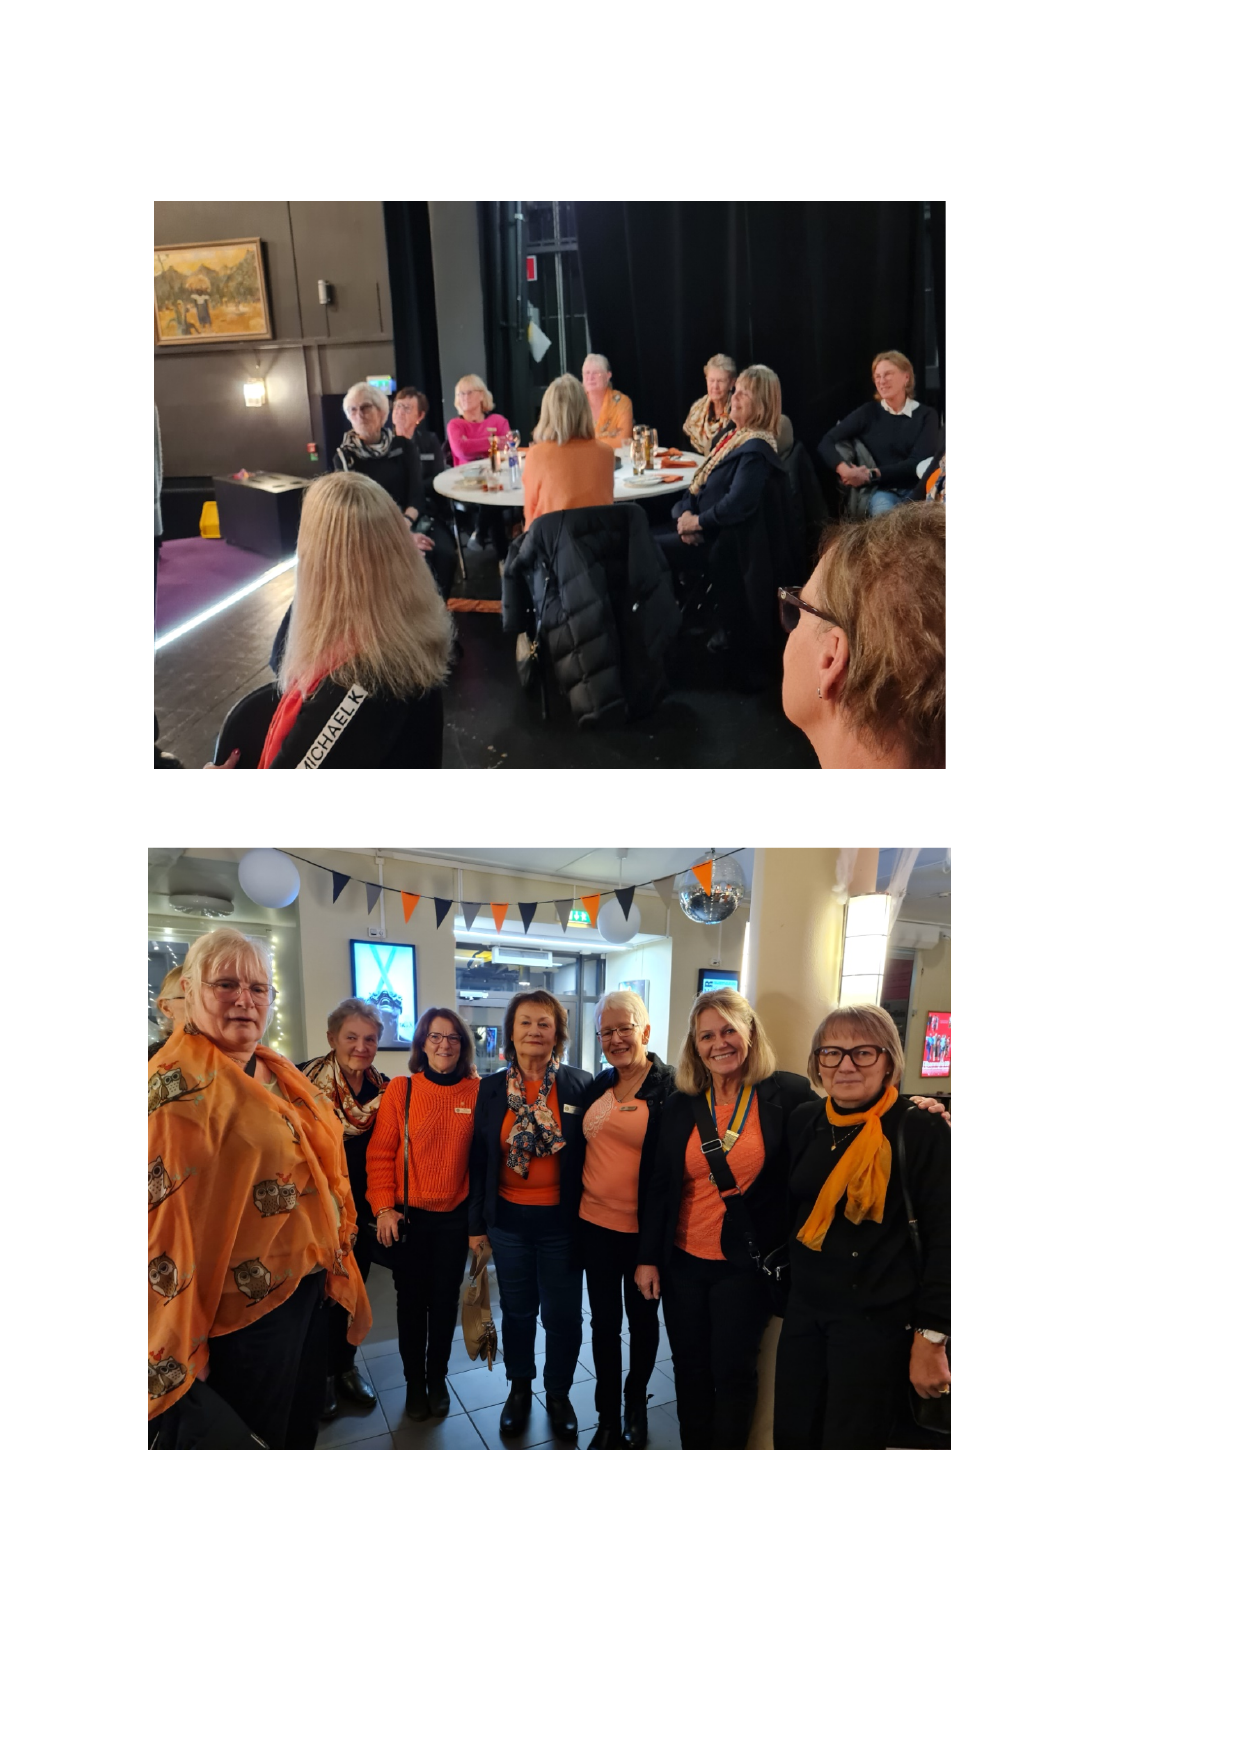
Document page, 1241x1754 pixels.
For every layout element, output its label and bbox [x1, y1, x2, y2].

picture [154, 201, 945, 769]
picture [149, 848, 950, 1450]
